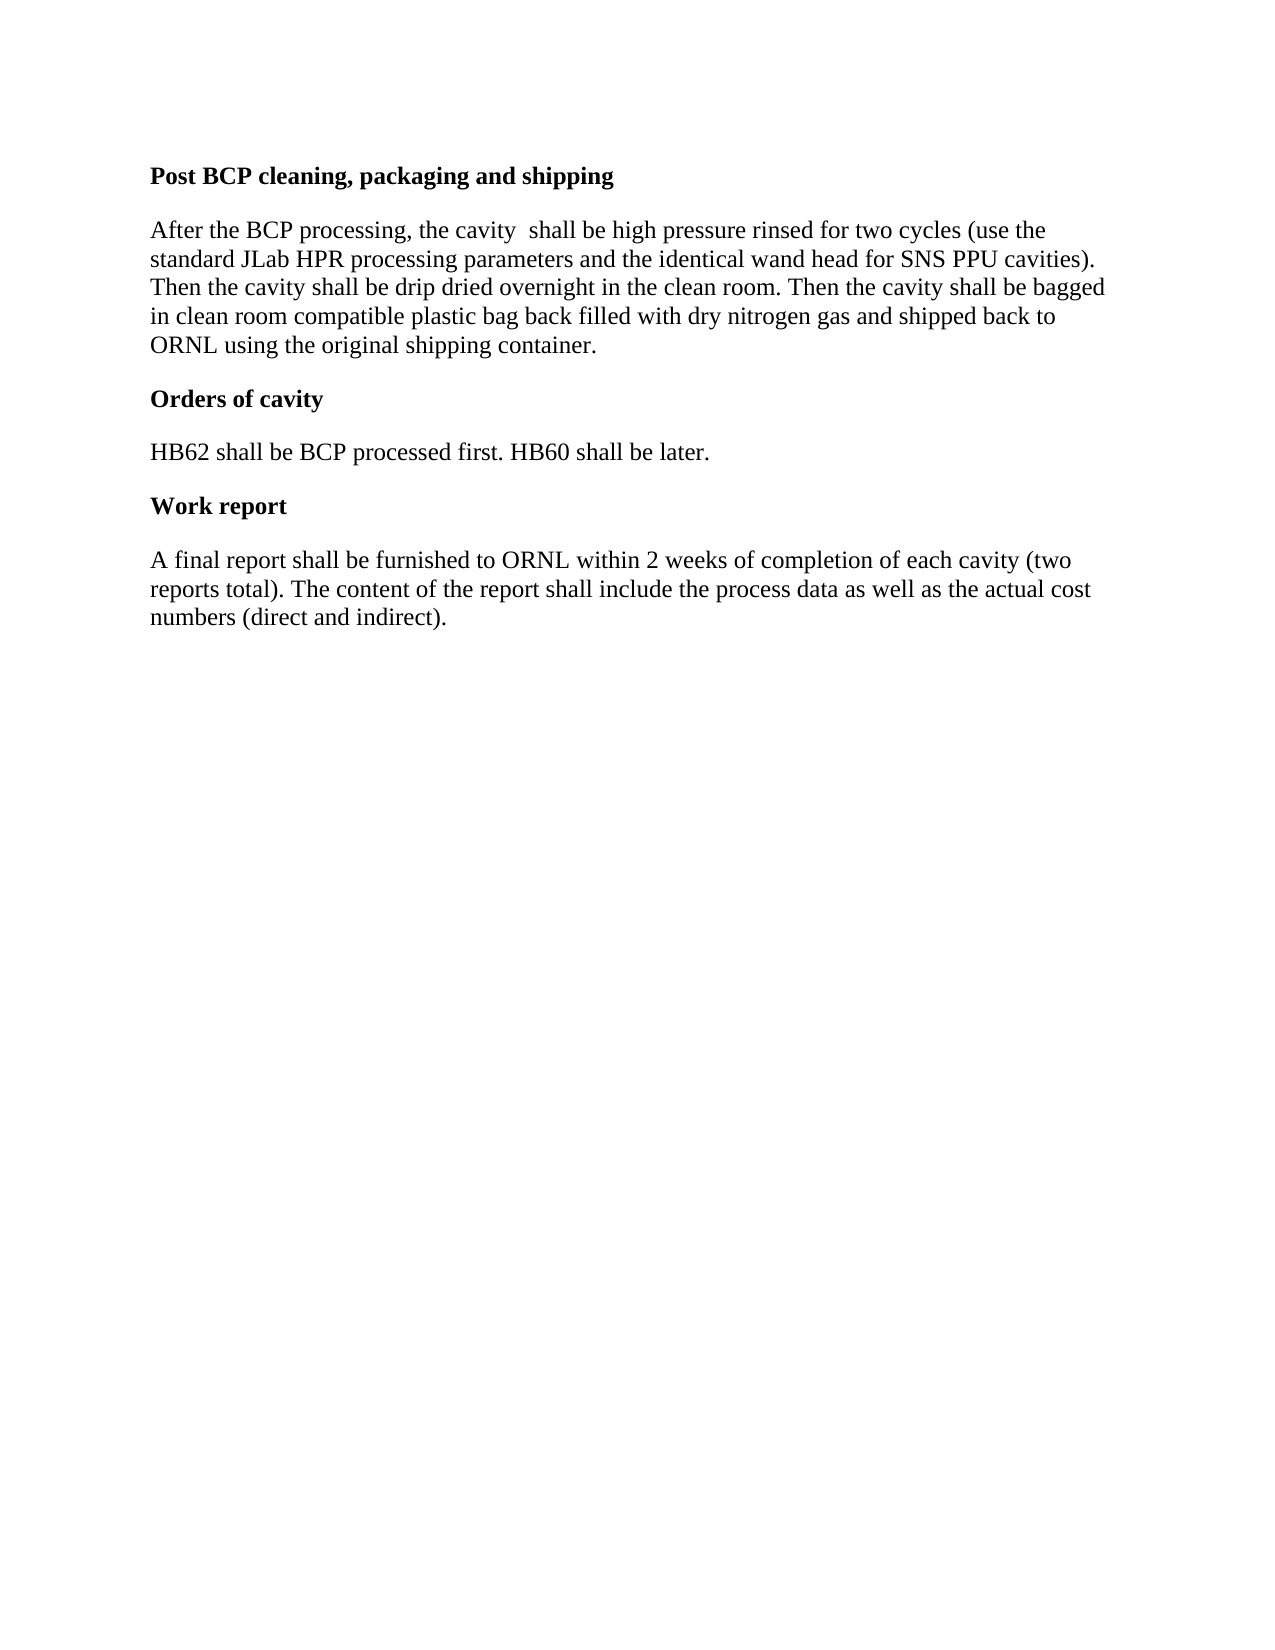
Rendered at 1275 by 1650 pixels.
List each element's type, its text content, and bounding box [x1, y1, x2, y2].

text A final report shall be furnished to ORNL within 2 weeks of completion of each cavity (two reports total). The content of the report shall include the process data as well as the actual cost numbers (direct and indirect). [150, 545, 1125, 631]
text Work report [150, 491, 1125, 520]
text Orders of cavity [150, 384, 1125, 412]
text HB62 shall be BCP processed first. HB60 shall be later. [150, 437, 1125, 466]
text After the BCP processing, the cavity shall be high pressure rinsed for two cycles (use the standard JLab HPR processing parameters and the identical wand head for SNS PPU cavities). Then the cavity shall be drip dried overnight in the clean room. Then the cavity shall be bagged in clean room compatible plastic bag back filled with dry nitrogen gas and shipped back to ORNL using the original shipping container. [150, 215, 1125, 359]
text Post BCP cleaning, packaging and shipping [150, 161, 1125, 190]
